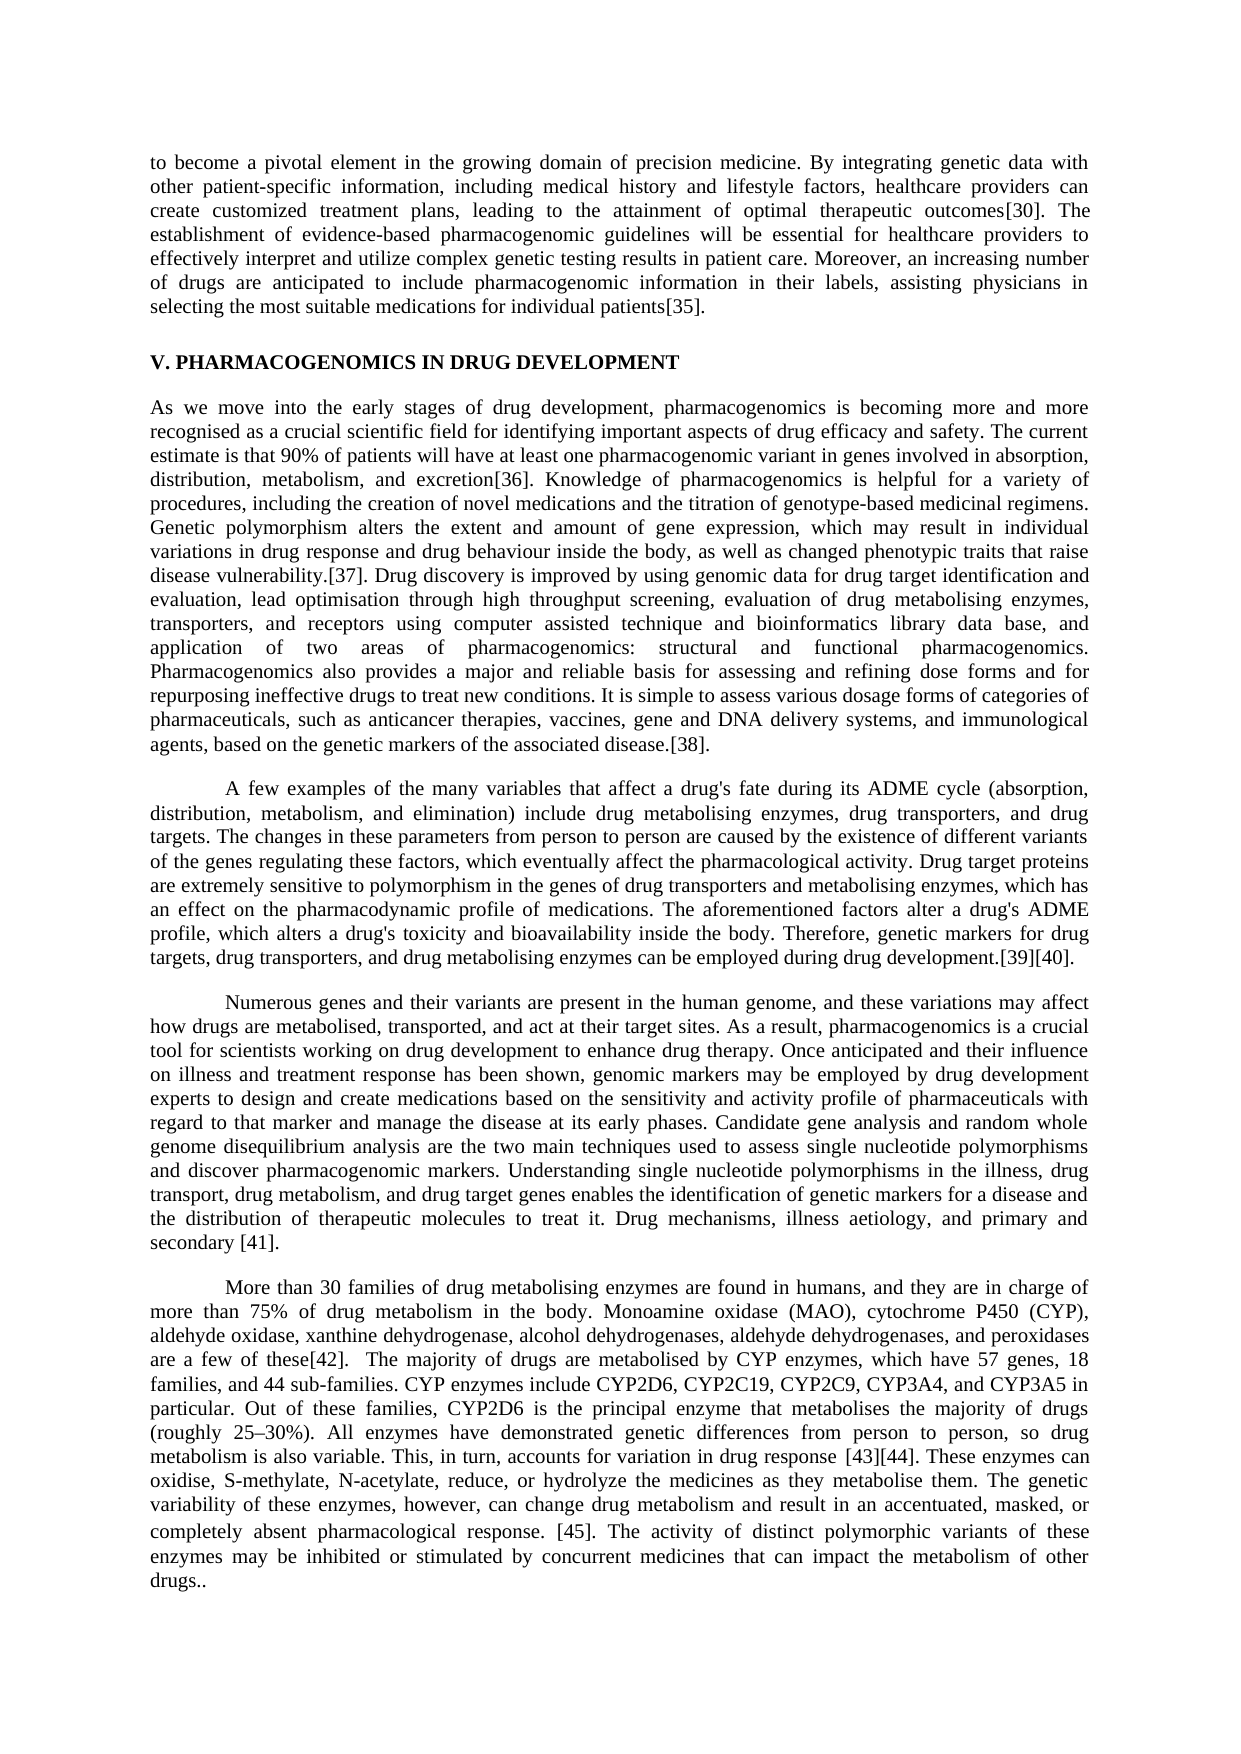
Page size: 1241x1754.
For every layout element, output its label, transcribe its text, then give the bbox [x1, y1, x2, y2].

text As we move into the early stages of drug development, pharmacogenomics is becoming more and more recognised as a crucial scientific field for identifying important aspects of drug efficacy and safety. The current estimate is that 90% of patients will have at least one pharmacogenomic variant in genes involved in absorption, distribution, metabolism, and excretion[36]. Knowledge of pharmacogenomics is helpful for a variety of procedures, including the creation of novel medications and the titration of genotype-based medicinal regimens. Genetic polymorphism alters the extent and amount of gene expression, which may result in individual variations in drug response and drug behaviour inside the body, as well as changed phenotypic traits that raise disease vulnerability.[37]. Drug discovery is improved by using genomic data for drug target identification and evaluation, lead optimisation through high throughput screening, evaluation of drug metabolising enzymes, transporters, and receptors using computer assisted technique and bioinformatics library data base, and application of two areas of pharmacogenomics: structural and functional pharmacogenomics. Pharmacogenomics also provides a major and reliable basis for assessing and refining dose forms and for repurposing ineffective drugs to treat new conditions. It is simple to assess various dosage forms of categories of pharmaceuticals, such as anticancer therapies, vaccines, gene and DNA delivery systems, and immunological agents, based on the genetic markers of the associated disease.[38]. [150, 394, 1090, 756]
text Numerous genes and their variants are present in the human genome, and these variations may affect how drugs are metabolised, transported, and act at their target sites. As a result, pharmacogenomics is a crucial tool for scientists working on drug development to enhance drug therapy. Once anticipated and their influence on illness and treatment response has been shown, genomic markers may be employed by drug development experts to design and create medications based on the sensitivity and activity profile of pharmaceuticals with regard to that marker and manage the disease at its early phases. Candidate gene analysis and random whole genome disequilibrium analysis are the two main techniques used to assess single nucleotide polymorphisms and discover pharmacogenomic markers. Understanding single nucleotide polymorphisms in the illness, drug transport, drug metabolism, and drug target genes enables the identification of genetic markers for a disease and the distribution of therapeutic molecules to treat it. Drug mechanisms, illness aetiology, and primary and secondary [41]. [150, 990, 1090, 1254]
text More than 30 families of drug metabolising enzymes are found in humans, and they are in charge of more than 75% of drug metabolism in the body. Monoamine oxidase (MAO), cytochrome P450 (CYP), aldehyde oxidase, xanthine dehydrogenase, alcohol dehydrogenases, aldehyde dehydrogenases, and peroxidases are a few of these[42]. The majority of drugs are metabolised by CYP enzymes, which have 57 genes, 18 families, and 44 sub-families. CYP enzymes include CYP2D6, CYP2C19, CYP2C9, CYP3A4, and CYP3A5 in particular. Out of these families, CYP2D6 is the principal enzyme that metabolises the majority of drugs (roughly 25–30%). All enzymes have demonstrated genetic differences from person to person, so drug metabolism is also variable. This, in turn, accounts for variation in drug response [43][44]. These enzymes can oxidise, S-methylate, N-acetylate, reduce, or hydrolyze the medicines as they metabolise them. The genetic variability of these enzymes, however, can change drug metabolism and result in an accentuated, masked, or completely absent pharmacological response. [45]. The activity of distinct polymorphic variants of these enzymes may be inhibited or stimulated by concurrent medicines that can impact the metabolism of other drugs.. [150, 1275, 1090, 1592]
text A few examples of the many variables that affect a drug's fate during its ADME cycle (absorption, distribution, metabolism, and elimination) include drug metabolising enzymes, drug transporters, and drug targets. The changes in these parameters from person to person are caused by the existence of different variants of the genes regulating these factors, which eventually affect the pharmacological activity. Drug target proteins are extremely sensitive to polymorphism in the genes of drug transporters and metabolising enzymes, which has an effect on the pharmacodynamic profile of medications. The aforementioned factors alter a drug's ADME profile, which alters a drug's toxicity and bioavailability inside the body. Therefore, genetic markers for drug targets, drug transporters, and drug metabolising enzymes can be employed during drug development.[39][40]. [150, 776, 1090, 969]
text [150, 150, 1090, 318]
text V. PHARMACOGENOMICS IN DRUG DEVELOPMENT [150, 350, 1090, 374]
